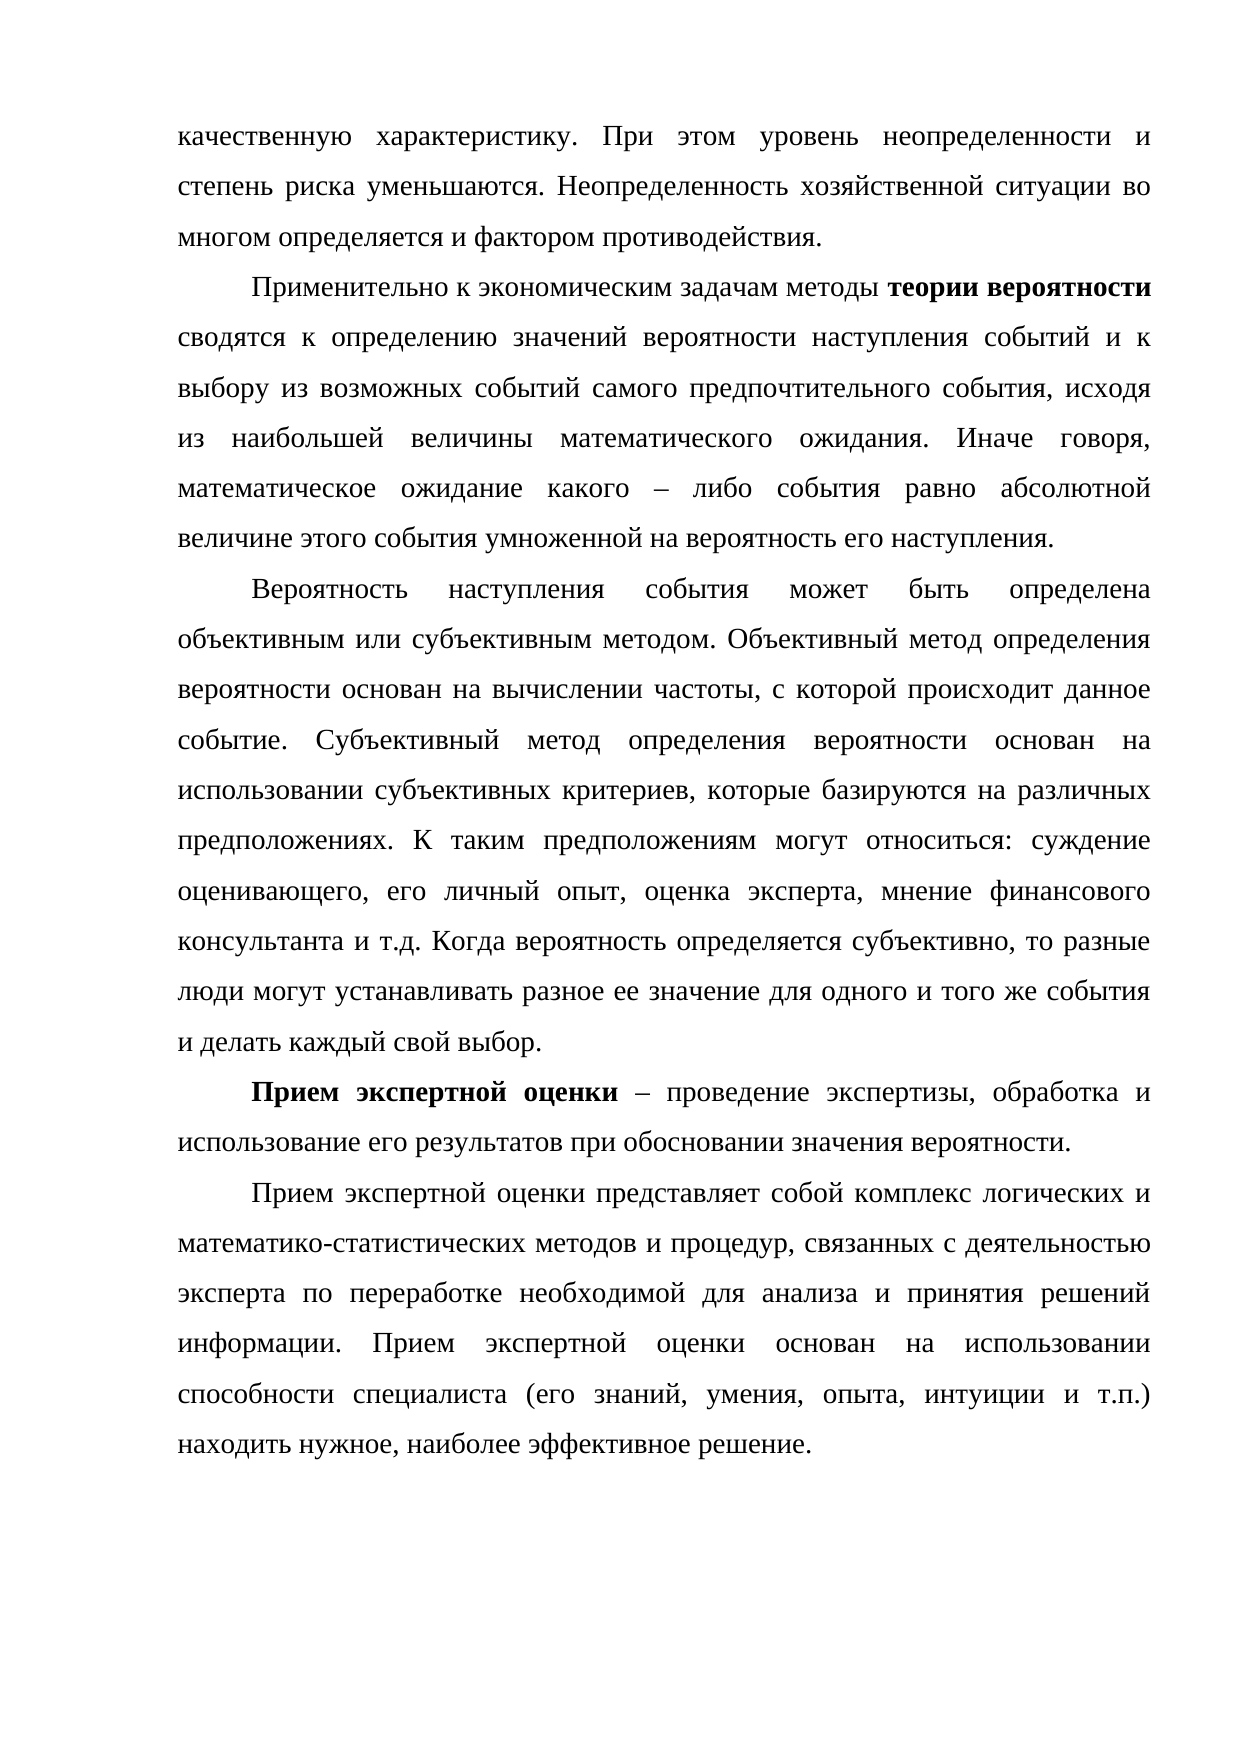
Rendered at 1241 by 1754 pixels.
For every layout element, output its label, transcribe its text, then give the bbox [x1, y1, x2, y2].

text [177, 118, 1152, 252]
text Прием экспертной оценки – проведение экспертизы, обработка и использование его результатов при обосновании значения вероятности. [177, 1074, 1152, 1158]
text Прием экспертной оценки представляет собой комплекс логических и математико-статистических методов и процедур, связанных с деятельностью эксперта по переработке необходимой для анализа и принятия решений информации. Прием экспертной оценки основан на использовании способности специалиста (его знаний, умения, опыта, интуиции и т.п.) находить нужное, наиболее эффективное решение. [177, 1175, 1152, 1460]
text Применительно к экономическим задачам методы теории вероятности сводятся к определению значений вероятности наступления событий и к выбору из возможных событий самого предпочтительного события, исходя из наибольшей величины математического ожидания. Иначе говоря, математическое ожидание какого – либо события равно абсолютной величине этого события умноженной на вероятность его наступления. [177, 269, 1152, 554]
text Вероятность наступления события может быть определена объективным или субъективным методом. Объективный метод определения вероятности основан на вычислении частоты, с которой происходит данное событие. Субъективный метод определения вероятности основан на использовании субъективных критериев, которые базируются на различных предположениях. К таким предположениям могут относиться: суждение оценивающего, его личный опыт, оценка эксперта, мнение финансового консультанта и т.д. Когда вероятность определяется субъективно, то разные люди могут устанавливать разное ее значение для одного и того же события и делать каждый свой выбор. [177, 571, 1152, 1057]
